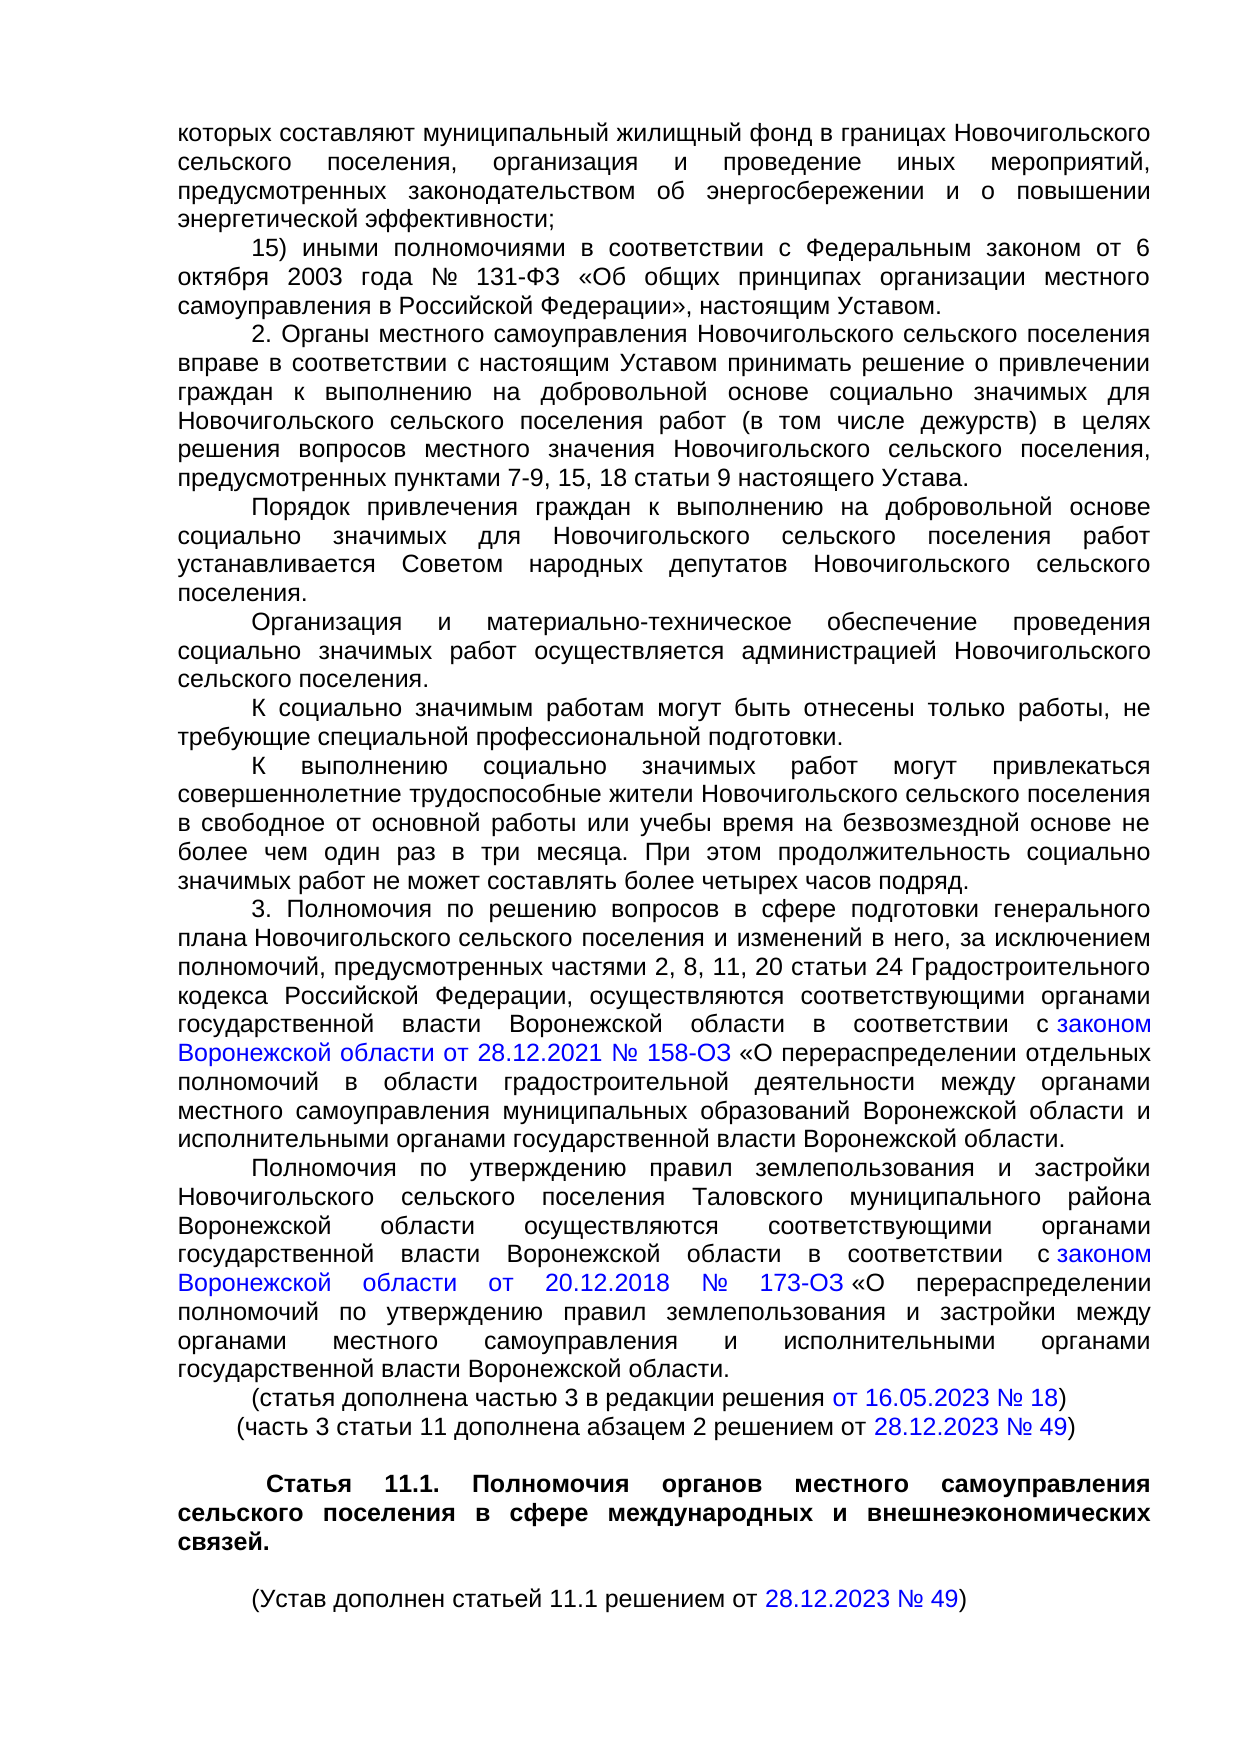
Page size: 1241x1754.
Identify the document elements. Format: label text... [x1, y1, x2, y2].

text (часть 3 статьи 11 дополнена абзацем 2 решением от 28.12.2023 № 49) [177, 1412, 1152, 1441]
text Порядок привлечения граждан к выполнению на добровольной основе социально значимых для Новочигольского сельского поселения работ устанавливается Советом народных депутатов Новочигольского сельского поселения. [177, 492, 1152, 607]
text (статья дополнена частью 3 в редакции решения от 16.05.2023 № 18) [177, 1383, 1152, 1412]
text Статья 11.1. Полномочия органов местного самоуправления сельского поселения в сфере международных и внешнеэкономических связей. [177, 1469, 1152, 1556]
text 3. Полномочия по решению вопросов в сфере подготовки генерального плана Новочигольского сельского поселения и изменений в него, за исключением полномочий, предусмотренных частями 2, 8, 11, 20 статьи 24 Градостроительного кодекса Российской Федерации, осуществляются соответствующими органами государственной власти Воронежской области в соответствии с законом Воронежской области от 28.12.2021 № 158-ОЗ «О перераспределении отдельных полномочий в области градостроительной деятельности между органами местного самоуправления муниципальных образований Воронежской области и исполнительными органами государственной власти Воронежской области. [177, 894, 1152, 1153]
text К выполнению социально значимых работ могут привлекаться совершеннолетние трудоспособные жители Новочигольского сельского поселения в свободное от основной работы или учебы время на безвозмездной основе не более чем один раз в три месяца. При этом продолжительность социально значимых работ не может составлять более четырех часов подряд. [177, 751, 1152, 894]
text 15) иными полномочиями в соответствии с Федеральным законом от 6 октября 2003 года № 131-ФЗ «Об общих принципах организации местного самоуправления в Российской Федерации», настоящим Уставом. [177, 233, 1152, 319]
text (Устав дополнен статьей 11.1 решением от 28.12.2023 № 49) [177, 1584, 1152, 1613]
text Организация и материально-техническое обеспечение проведения социально значимых работ осуществляется администрацией Новочигольского сельского поселения. [177, 607, 1152, 693]
text К социально значимым работам могут быть отнесены только работы, не требующие специальной профессиональной подготовки. [177, 693, 1152, 751]
text Полномочия по утверждению правил землепользования и застройки Новочигольского сельского поселения Таловского муниципального района Воронежской области осуществляются соответствующими органами государственной власти Воронежской области в соответствии с законом Воронежской области от 20.12.2018 № 173-ОЗ «О перераспределении полномочий по утверждению правил землепользования и застройки между органами местного самоуправления и исполнительными органами государственной власти Воронежской области. [177, 1153, 1152, 1383]
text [177, 118, 1152, 233]
text 2. Органы местного самоуправления Новочигольского сельского поселения вправе в соответствии с настоящим Уставом принимать решение о привлечении граждан к выполнению на добровольной основе социально значимых для Новочигольского сельского поселения работ (в том числе дежурств) в целях решения вопросов местного значения Новочигольского сельского поселения, предусмотренных пунктами 7-9, 15, 18 статьи 9 настоящего Устава. [177, 319, 1152, 492]
